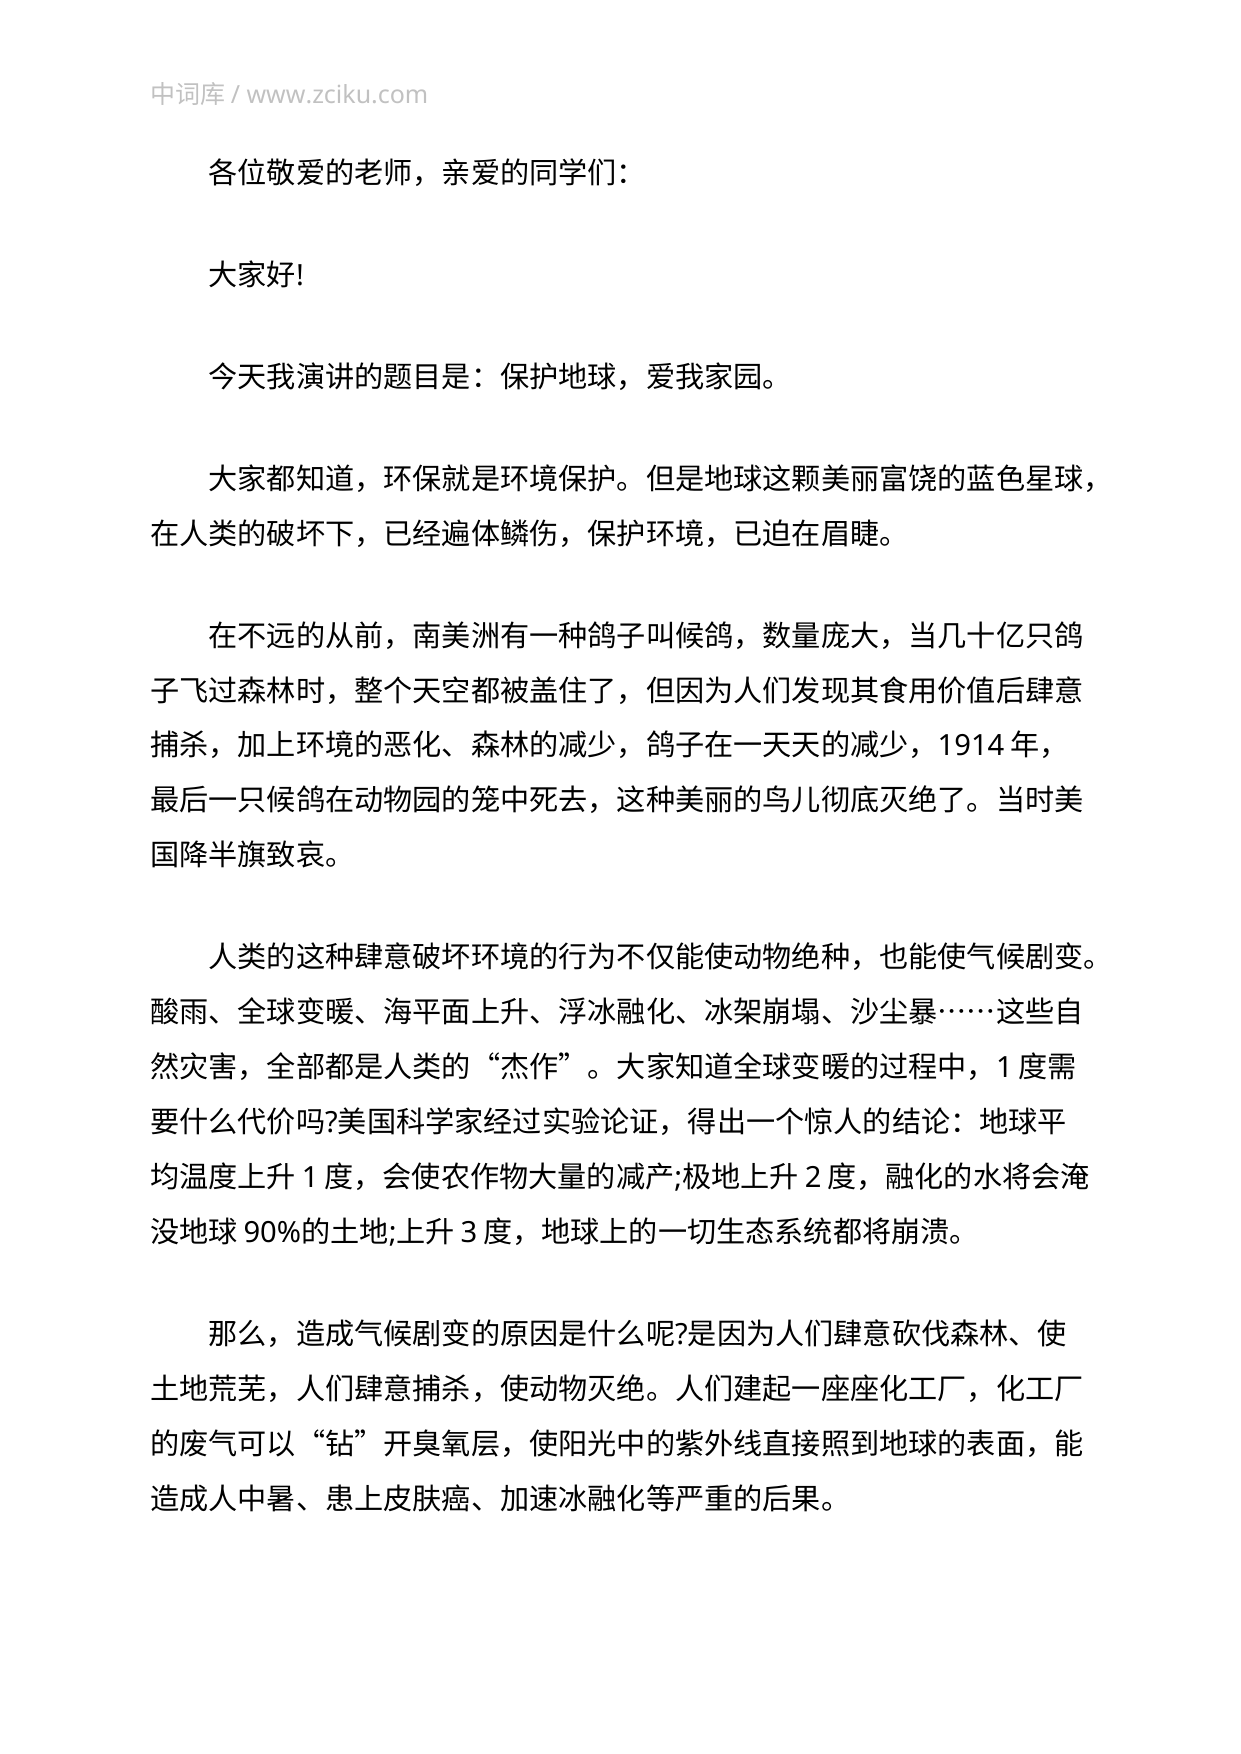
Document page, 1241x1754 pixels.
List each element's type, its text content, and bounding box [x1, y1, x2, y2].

text 各位敬爱的老师，亲爱的同学们： [150, 150, 1090, 192]
text 大家好! [150, 252, 1090, 294]
text 人类的这种肆意破坏环境的行为不仅能使动物绝种，也能使气候剧变。酸雨、全球变暖、海平面上升、浮冰融化、冰架崩塌、沙尘暴……这些自然灾害，全部都是人类的“杰作”。大家知道全球变暖的过程中，1度需要什么代价吗?美国科学家经过实验论证，得出一个惊人的结论：地球平均温度上升1度，会使农作物大量的减产;极地上升2度，融化的水将会淹没地球90%的土地;上升3度，地球上的一切生态系统都将崩溃。 [150, 934, 1090, 1251]
text 今天我演讲的题目是：保护地球，爱我家园。 [150, 354, 1090, 396]
text 那么，造成气候剧变的原因是什么呢?是因为人们肆意砍伐森林、使土地荒芜，人们肆意捕杀，使动物灭绝。人们建起一座座化工厂，化工厂的废气可以“钻”开臭氧层，使阳光中的紫外线直接照到地球的表面，能造成人中暑、患上皮肤癌、加速冰融化等严重的后果。 [150, 1310, 1090, 1517]
text 大家都知道，环保就是环境保护。但是地球这颗美丽富饶的蓝色星球，在人类的破坏下，已经遍体鳞伤，保护环境，已迫在眉睫。 [150, 456, 1090, 553]
text 在不远的从前，南美洲有一种鸽子叫候鸽，数量庞大，当几十亿只鸽子飞过森林时，整个天空都被盖住了，但因为人们发现其食用价值后肆意捕杀，加上环境的恶化、森林的减少，鸽子在一天天的减少，1914年，最后一只候鸽在动物园的笼中死去，这种美丽的鸟儿彻底灭绝了。当时美国降半旗致哀。 [150, 612, 1090, 874]
